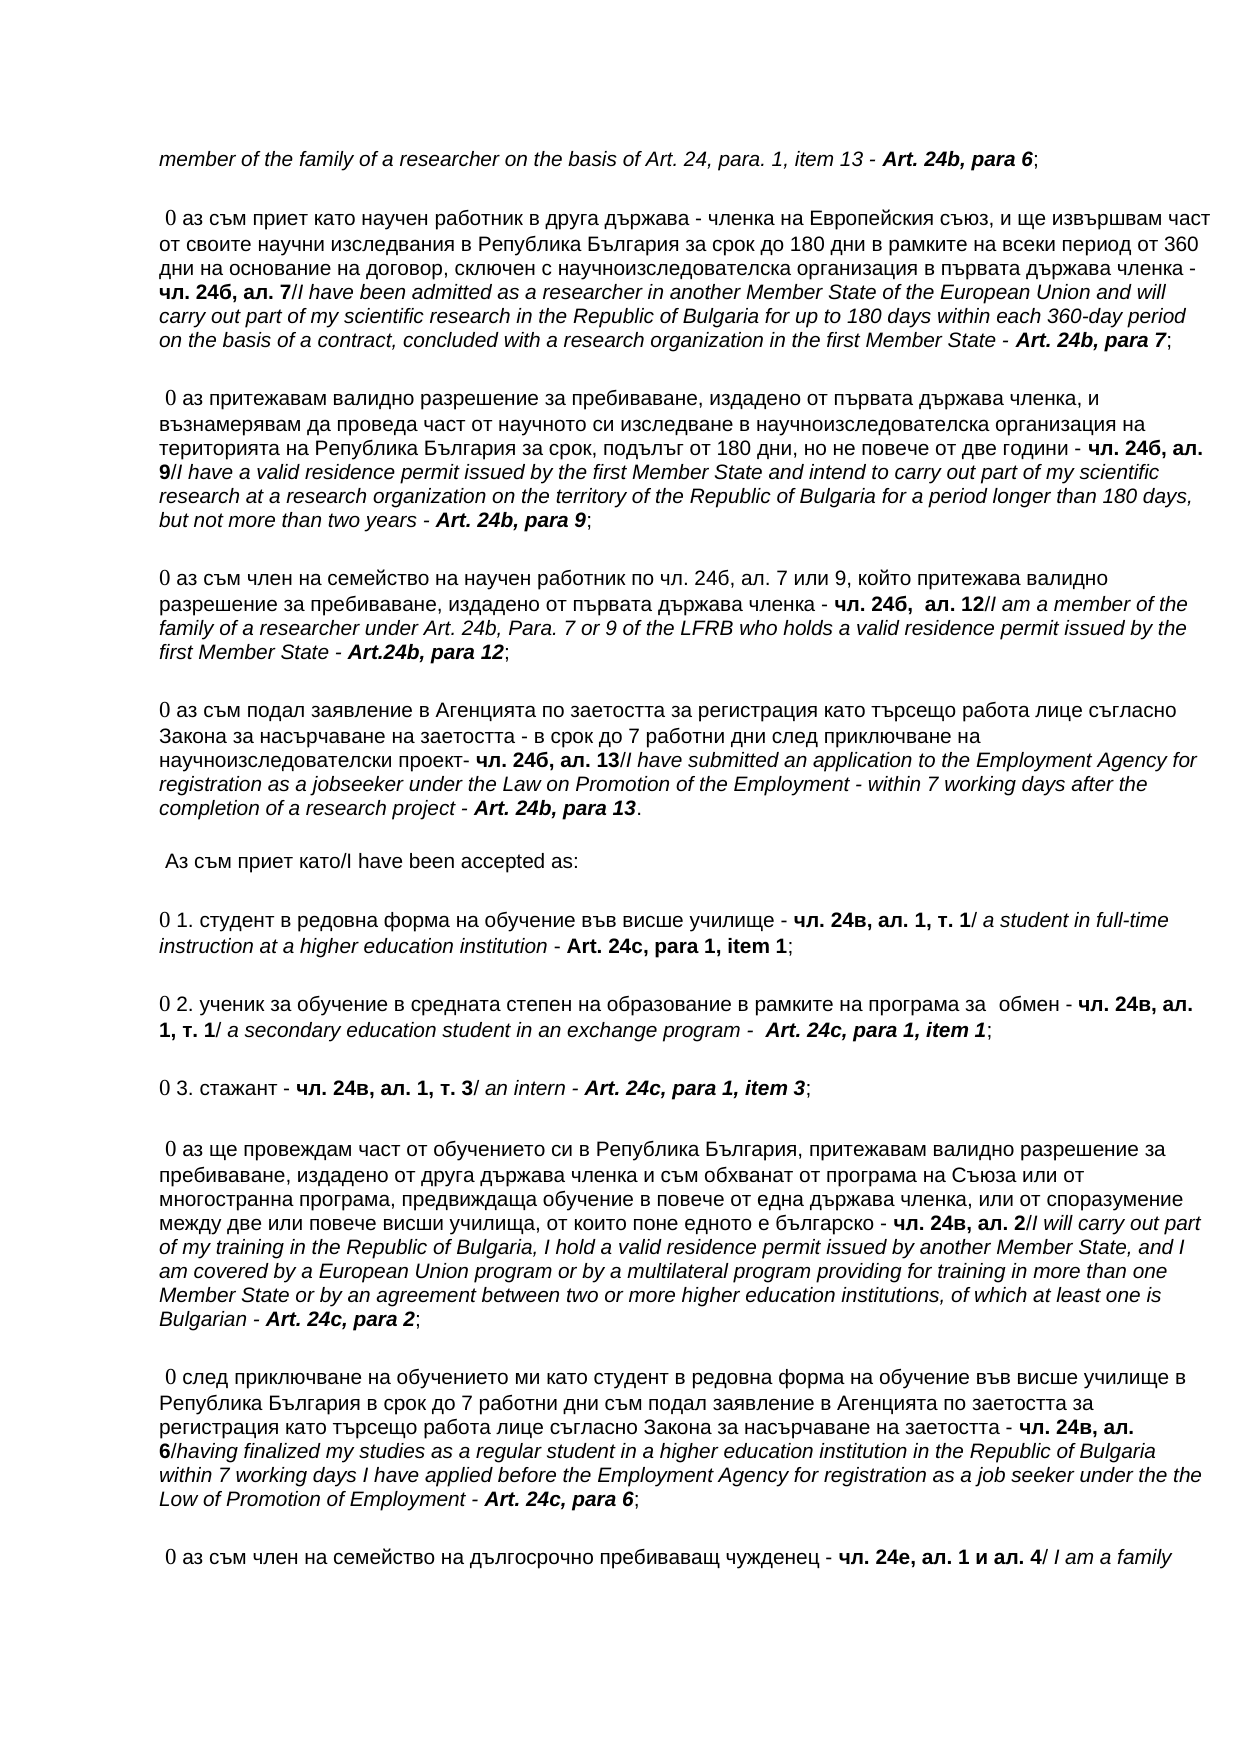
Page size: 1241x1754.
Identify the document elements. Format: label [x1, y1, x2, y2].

table_header [148, 118, 1226, 1571]
